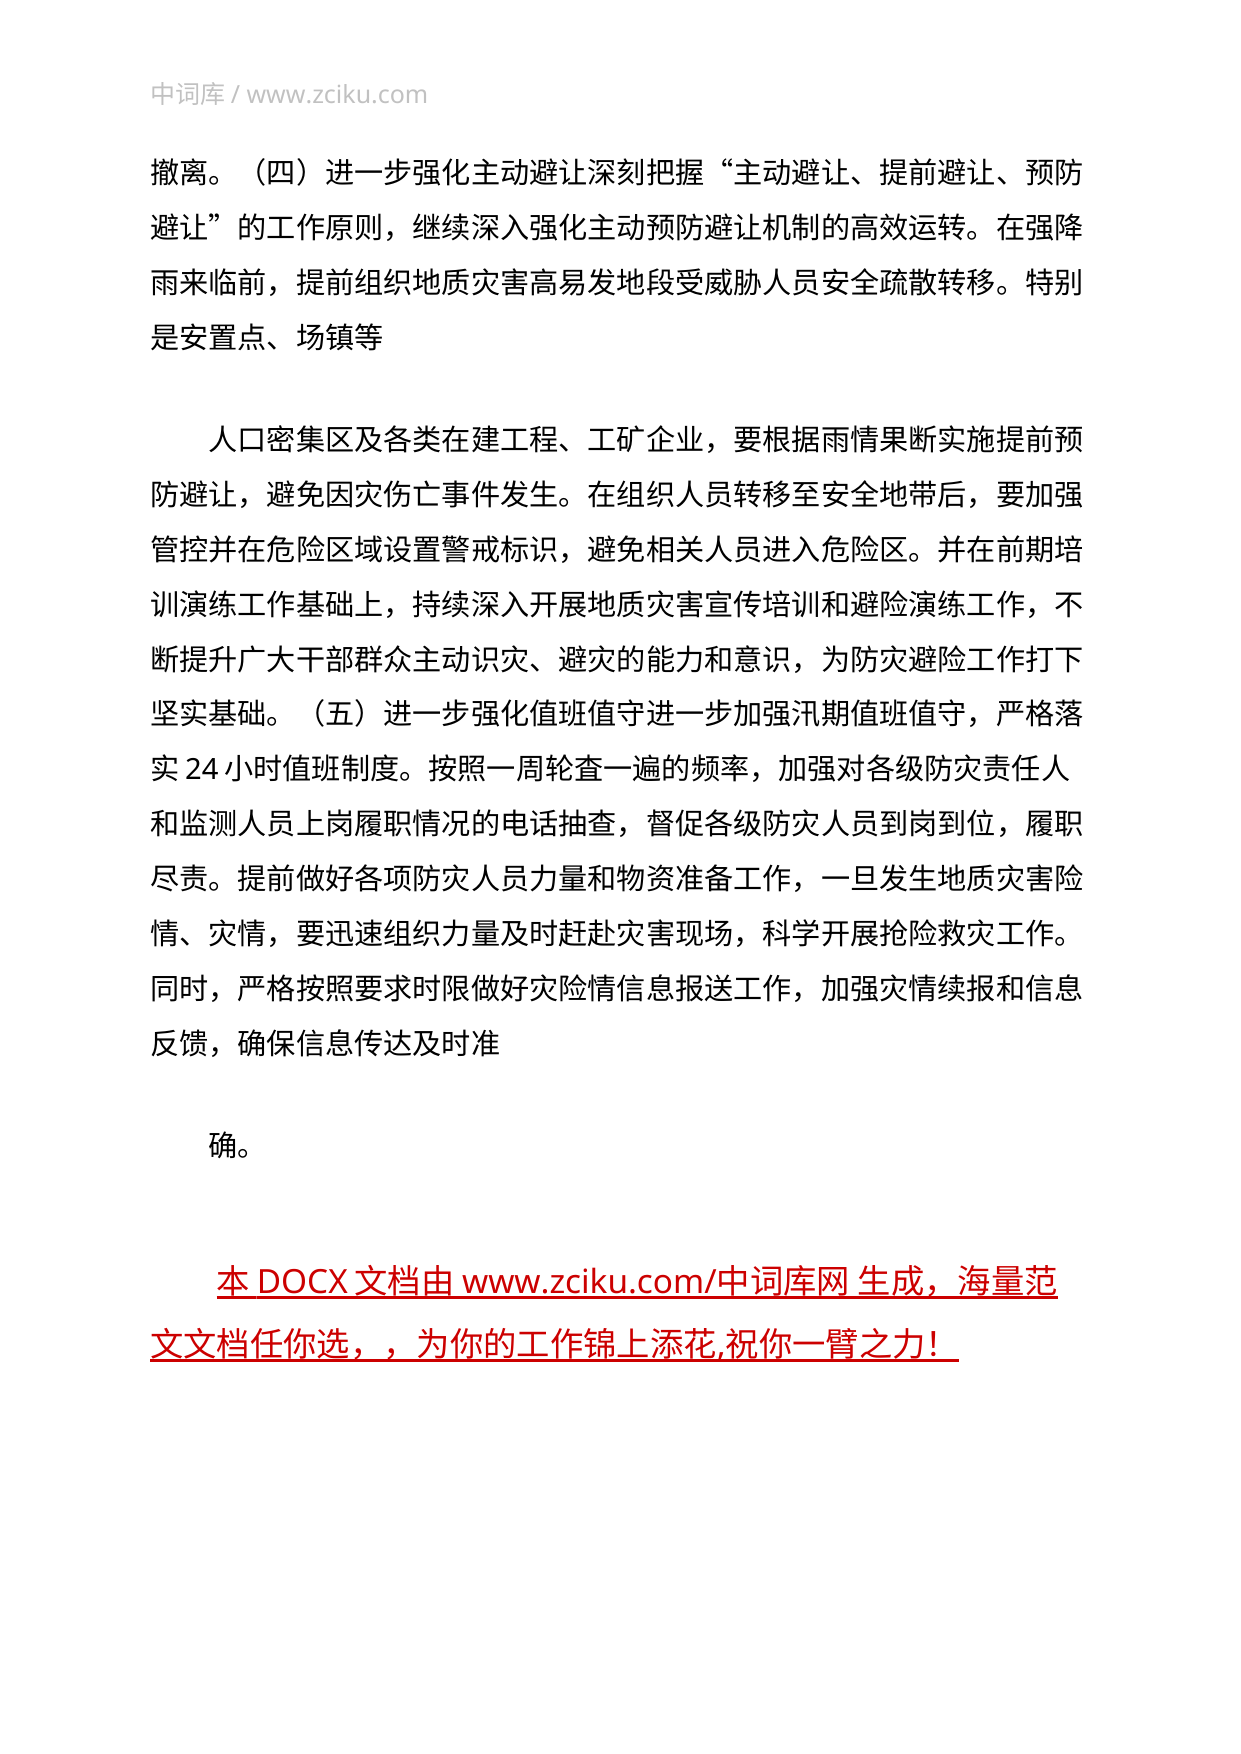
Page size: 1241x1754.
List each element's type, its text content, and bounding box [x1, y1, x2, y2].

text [150, 150, 1090, 357]
text 本DOCX文档由 www.zciku.com/中词库网 生成，海量范文文档任你选，，为你的工作锦上添花,祝你一臂之力！ [150, 1255, 1090, 1366]
text 确。 [150, 1122, 1090, 1164]
text 人口密集区及各类在建工程、工矿企业，要根据雨情果断实施提前预防避让，避免因灾伤亡事件发生。在组织人员转移至安全地带后，要加强管控并在危险区域设置警戒标识，避免相关人员进入危险区。并在前期培训演练工作基础上，持续深入开展地质灾害宣传培训和避险演练工作，不断提升广大干部群众主动识灾、避灾的能力和意识，为防灾避险工作打下坚实基础。（五）进一步强化值班值守进一步加强汛期值班值守，严格落实24小时值班制度。按照一周轮査一遍的频率，加强对各级防灾责任人和监测人员上岗履职情况的电话抽查，督促各级防灾人员到岗到位，履职尽责。提前做好各项防灾人员力量和物资准备工作，一旦发生地质灾害险情、灾情，要迅速组织力量及时赶赴灾害现场，科学开展抢险救灾工作。同时，严格按照要求时限做好灾险情信息报送工作，加强灾情续报和信息反馈，确保信息传达及时准 [150, 416, 1090, 1063]
